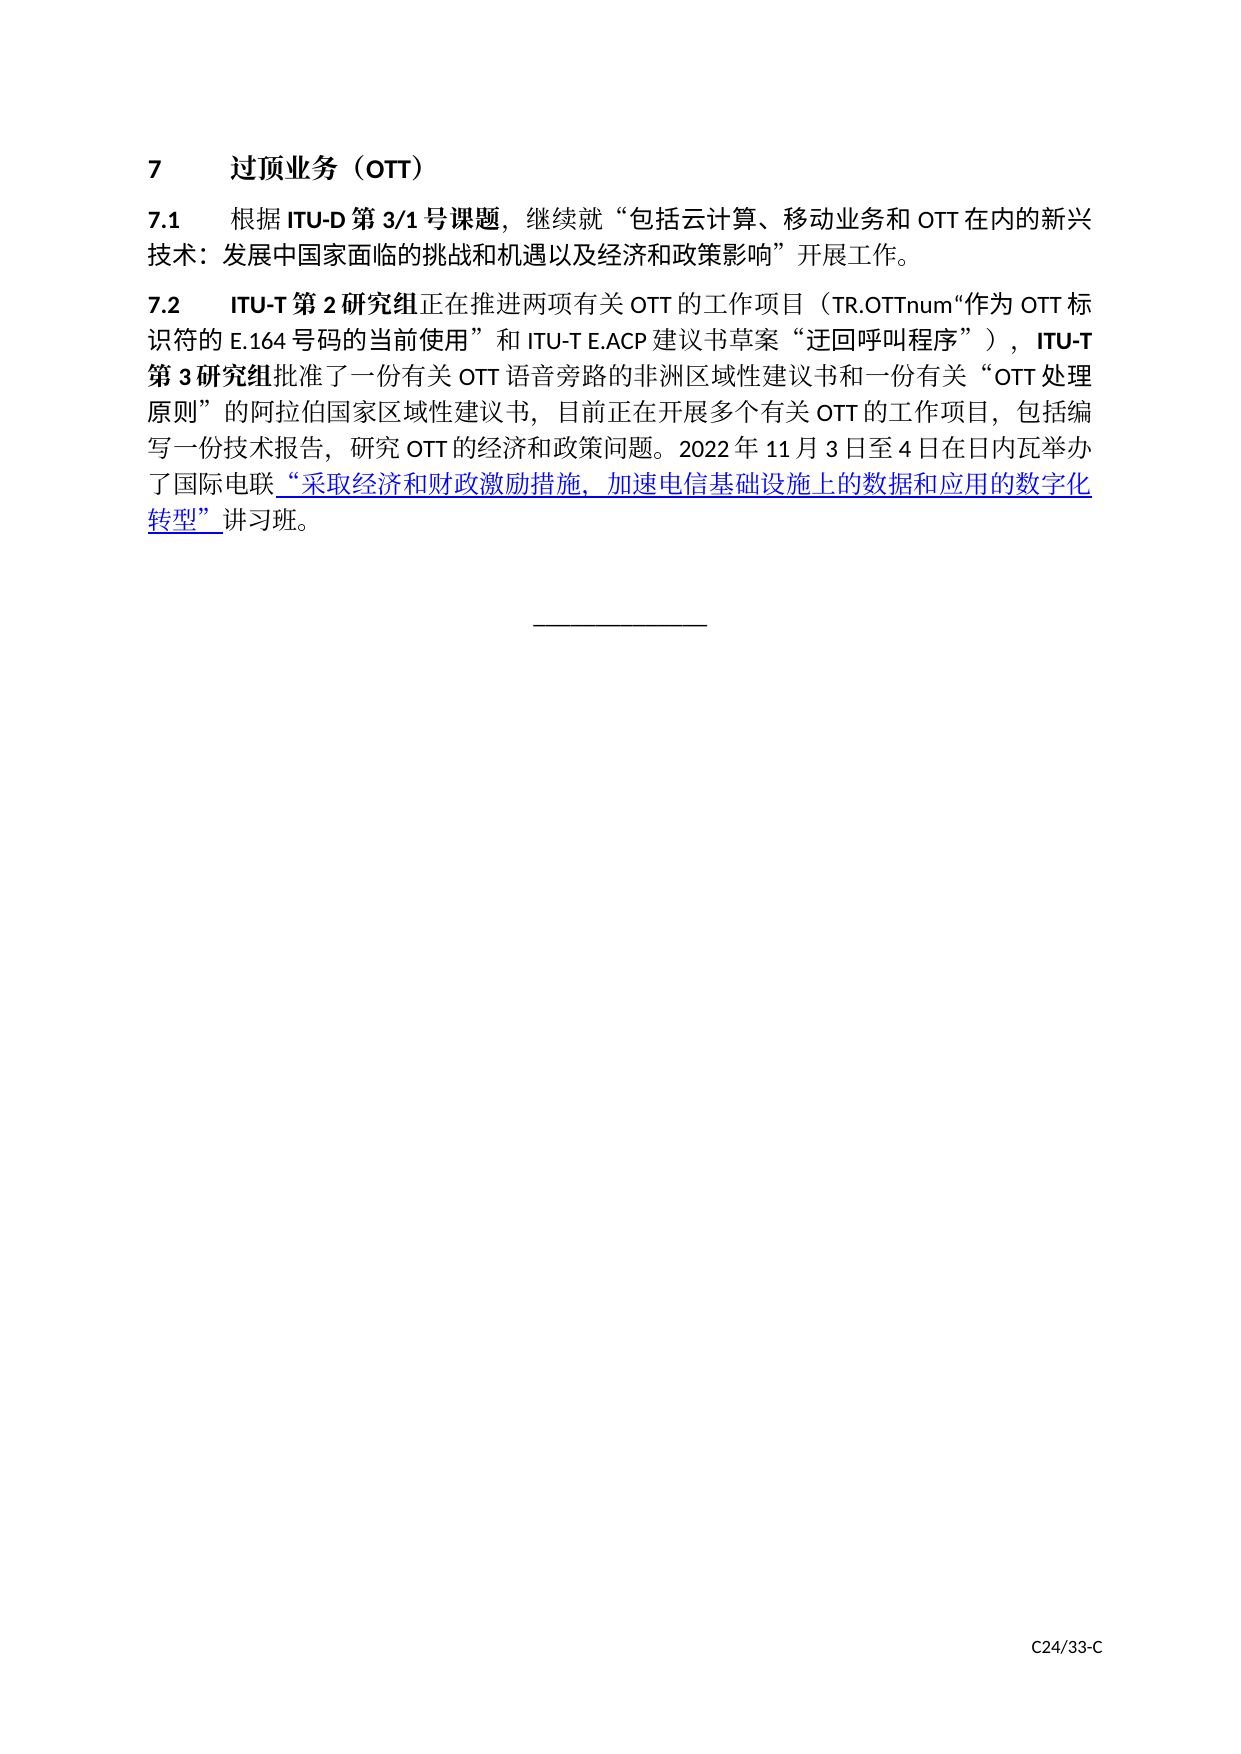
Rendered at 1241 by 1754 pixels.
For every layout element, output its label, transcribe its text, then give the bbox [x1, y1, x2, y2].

text 7.2 ITU-T第2研究组正在推进两项有关OTT的工作项目（TR.OTTnum“作为OTT标识符的E.164号码的当前使用”和ITU-T E.ACP建议书草案“迂回呼叫程序”），ITU-T第3研究组批准了一份有关OTT语音旁路的非洲区域性建议书和一份有关“OTT处理原则”的阿拉伯国家区域性建议书，目前正在开展多个有关OTT的工作项目，包括编写一份技术报告，研究OTT的经济和政策问题。2022年11月3日至4日在日内瓦举办了国际电联“采取经济和财政激励措施，加速电信基础设施上的数据和应用的数字化转型”讲习班。 [148, 284, 1092, 537]
text 7.1 根据ITU-D第3/1号课题，继续就“包括云计算、移动业务和OTT在内的新兴技术：发展中国家面临的挑战和机遇以及经济和政策影响”开展工作。 [148, 199, 1092, 272]
text ______________ [148, 599, 1092, 630]
text 7 过顶业务（OTT） [148, 148, 1092, 187]
